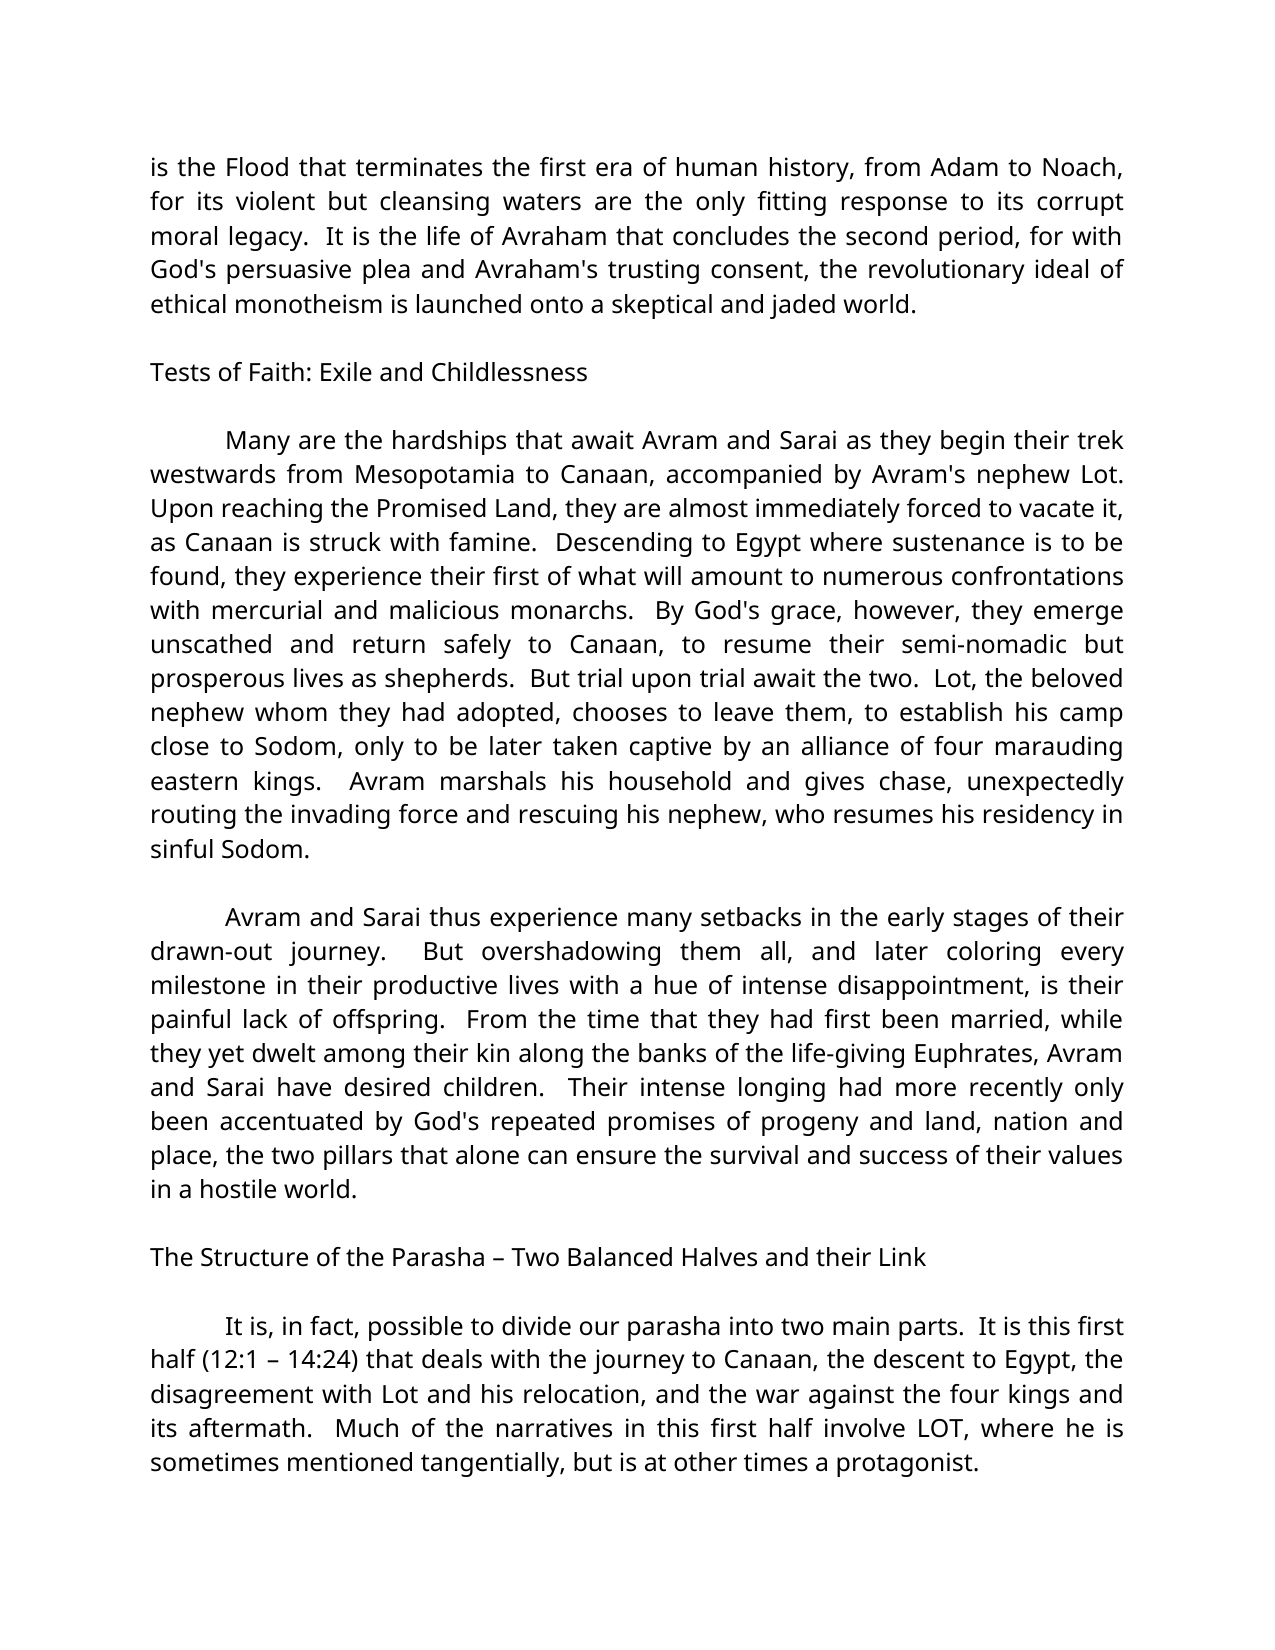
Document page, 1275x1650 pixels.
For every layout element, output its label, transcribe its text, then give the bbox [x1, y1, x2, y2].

text Avram and Sarai thus experience many setbacks in the early stages of their drawn-out journey. But overshadowing them all, and later coloring every milestone in their productive lives with a hue of intense disappointment, is their painful lack of offspring. From the time that they had first been married, while they yet dwelt among their kin along the banks of the life-giving Euphrates, Avram and Sarai have desired children. Their intense longing had more recently only been accentuated by God's repeated promises of progeny and land, nation and place, the two pillars that alone can ensure the survival and success of their values in a hostile world. [150, 899, 1125, 1206]
text It is, in fact, possible to divide our parasha into two main parts. It is this first half (12:1 – 14:24) that deals with the journey to Canaan, the descent to Egypt, the disagreement with Lot and his relocation, and the war against the four kings and its aftermath. Much of the narratives in this first half involve LOT, where he is sometimes mentioned tangentially, but is at other times a protagonist. [150, 1308, 1125, 1478]
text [150, 150, 1125, 320]
text Tests of Faith: Exile and Childlessness [150, 354, 1125, 388]
text Many are the hardships that await Avram and Sarai as they begin their trek westwards from Mesopotamia to Canaan, accompanied by Avram's nephew Lot. Upon reaching the Promised Land, they are almost immediately forced to vacate it, as Canaan is struck with famine. Descending to Egypt where sustenance is to be found, they experience their first of what will amount to numerous confrontations with mercurial and malicious monarchs. By God's grace, however, they emerge unscathed and return safely to Canaan, to resume their semi-nomadic but prosperous lives as shepherds. But trial upon trial await the two. Lot, the beloved nephew whom they had adopted, chooses to leave them, to establish his camp close to Sodom, only to be later taken captive by an alliance of four marauding eastern kings. Avram marshals his household and gives chase, unexpectedly routing the invading force and rescuing his nephew, who resumes his residency in sinful Sodom. [150, 422, 1125, 865]
text The Structure of the Parasha – Two Balanced Halves and their Link [150, 1240, 1125, 1274]
